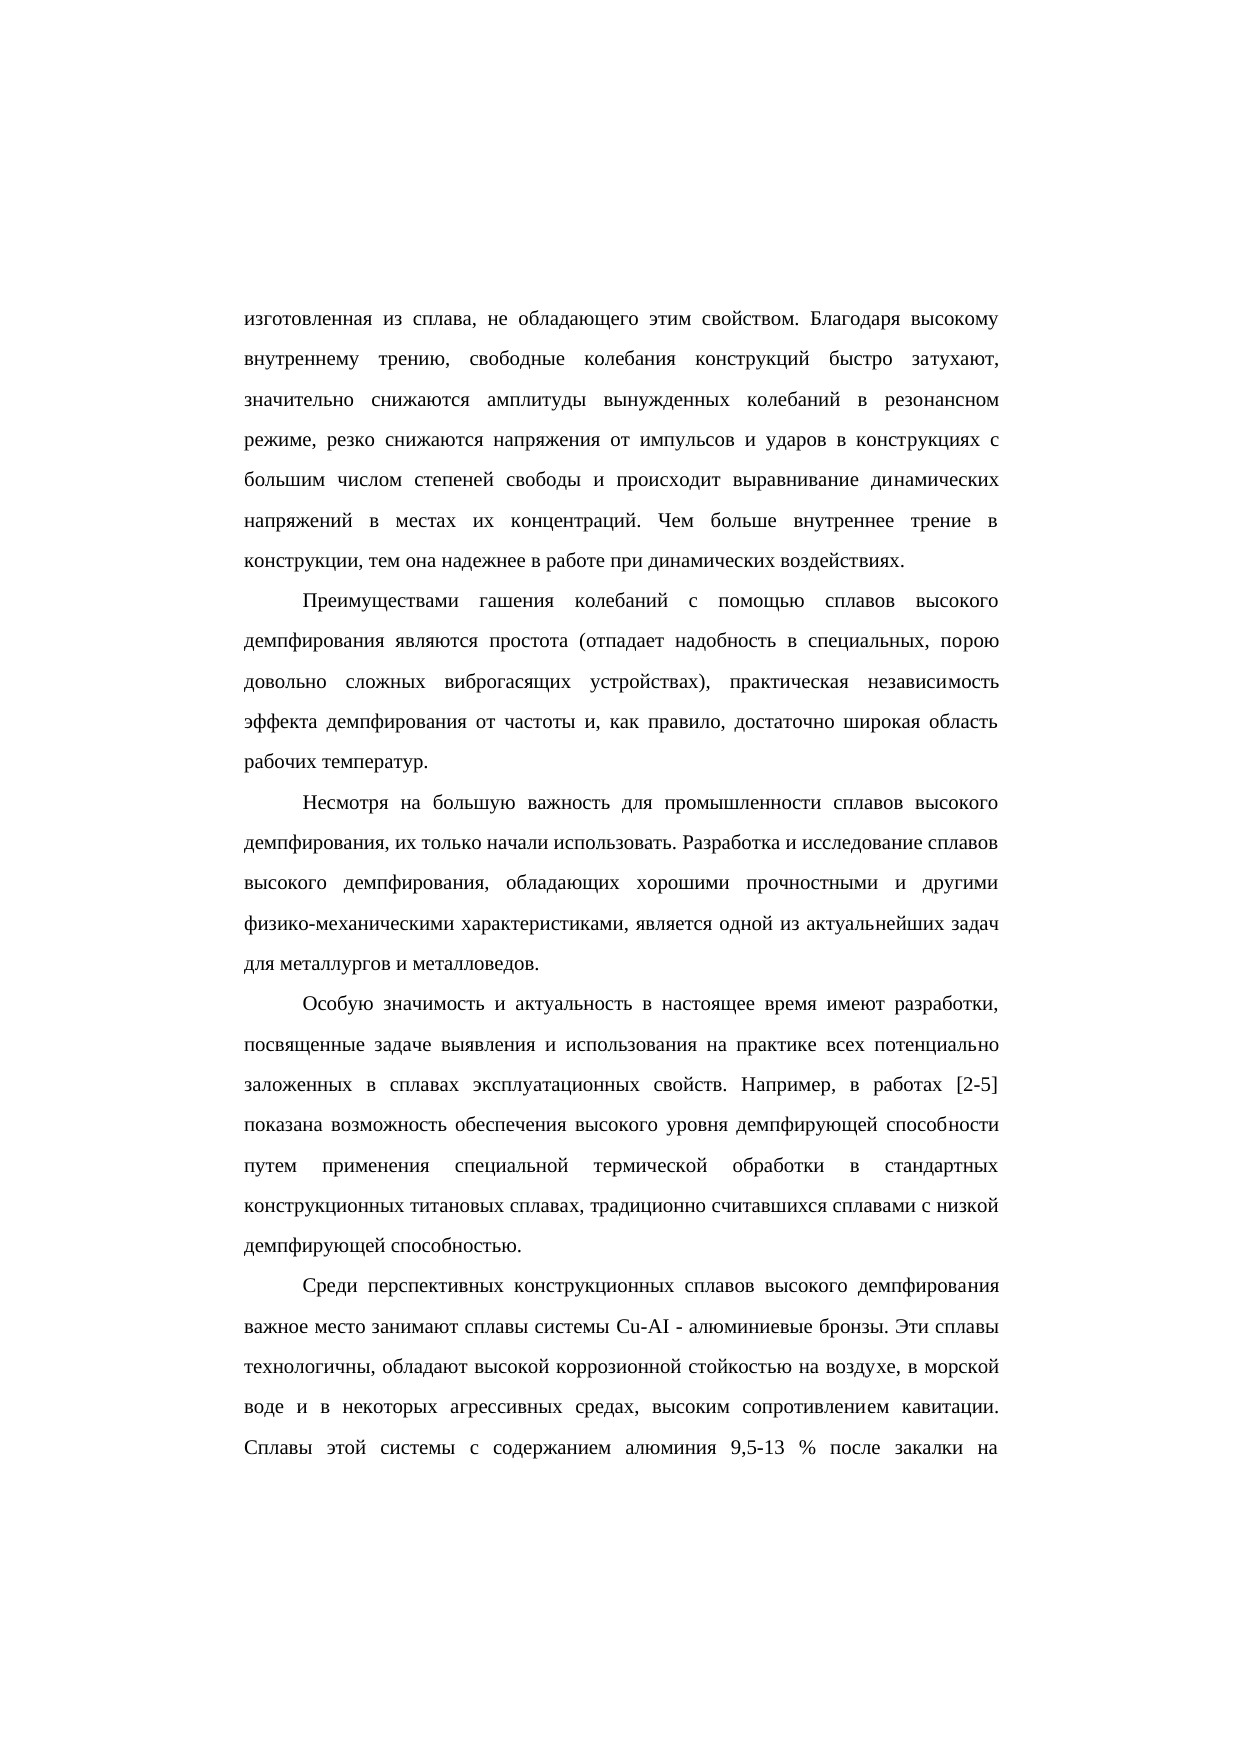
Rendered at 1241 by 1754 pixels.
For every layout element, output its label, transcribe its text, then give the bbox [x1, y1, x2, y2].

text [244, 293, 999, 575]
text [244, 1261, 999, 1462]
text Несмотря на большую важность для промышленности сплавов высокого демпфирования, их только начали использовать. Разработка и исследование сплавов высокого демпфирования, обладающих хорошими прочностными и другими физико-механическими характеристиками, является одной из актуальнейших задач для металлургов и металловедов. [244, 777, 999, 978]
text Преимуществами гашения колебаний с помощью сплавов высокого демпфирования являются простота (отпадает надобность в специальных, порою довольно сложных виброгасящих устройствах), практическая независимость эффекта демпфирования от частоты и, как правило, достаточно широкая область рабочих температур. [244, 575, 999, 777]
text Особую значимость и актуальность в настоящее время имеют разработки, посвященные задаче выявления и использования на практике всех потенциально заложенных в сплавах эксплуатационных свойств. Например, в работах [2-5] показана возможность обеспечения высокого уровня демпфирующей способности путем применения специальной термической обработки в стандартных конструкционных титановых сплавах, традиционно считавшихся сплавами с низкой демпфирующей способностью. [244, 978, 999, 1261]
